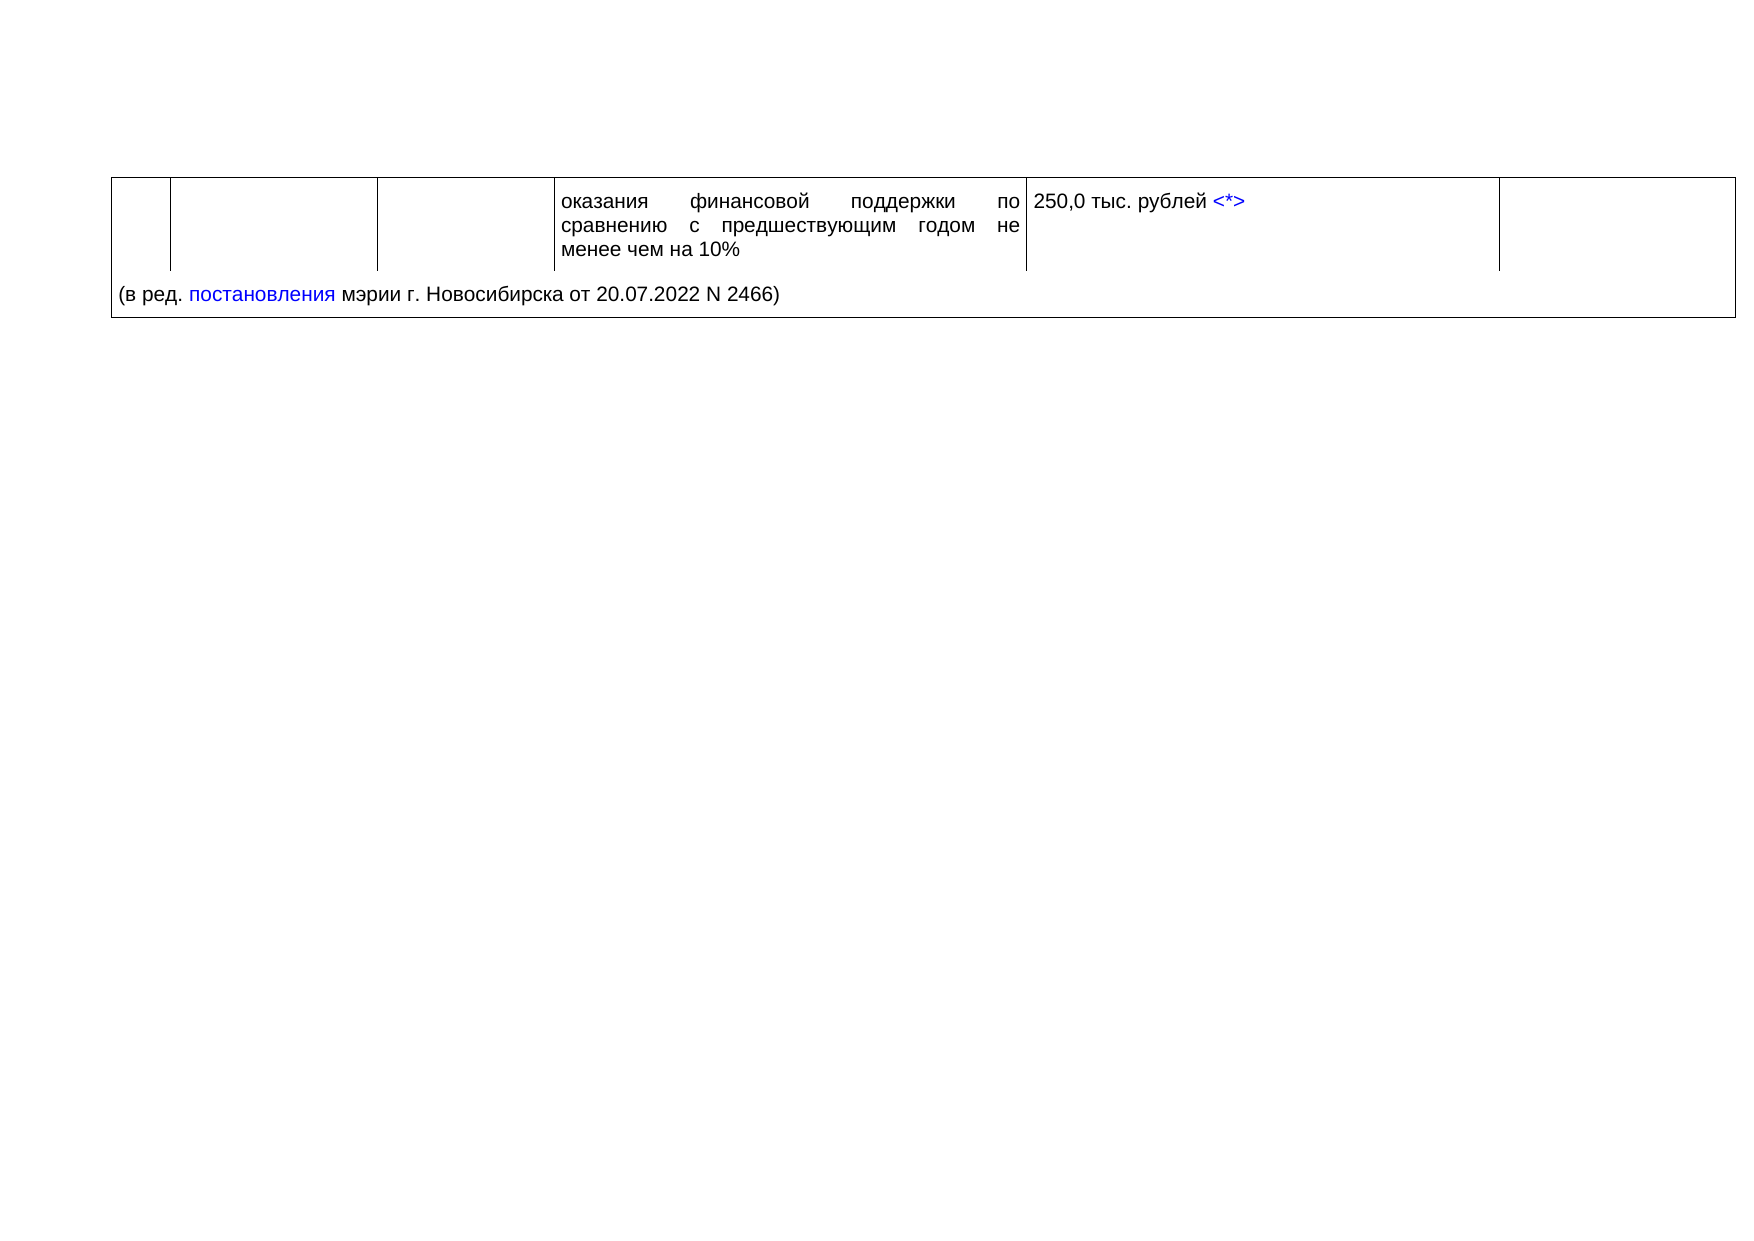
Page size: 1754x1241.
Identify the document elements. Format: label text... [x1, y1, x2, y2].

table_cell 6 [112, 178, 170, 271]
table_cell (в ред. постановления мэрии г. Новосибирска от 20.07.2022 N 2466) [112, 271, 1735, 317]
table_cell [171, 178, 377, 271]
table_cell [555, 178, 1026, 271]
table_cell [378, 178, 554, 271]
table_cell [1500, 178, 1735, 271]
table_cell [1027, 178, 1499, 271]
